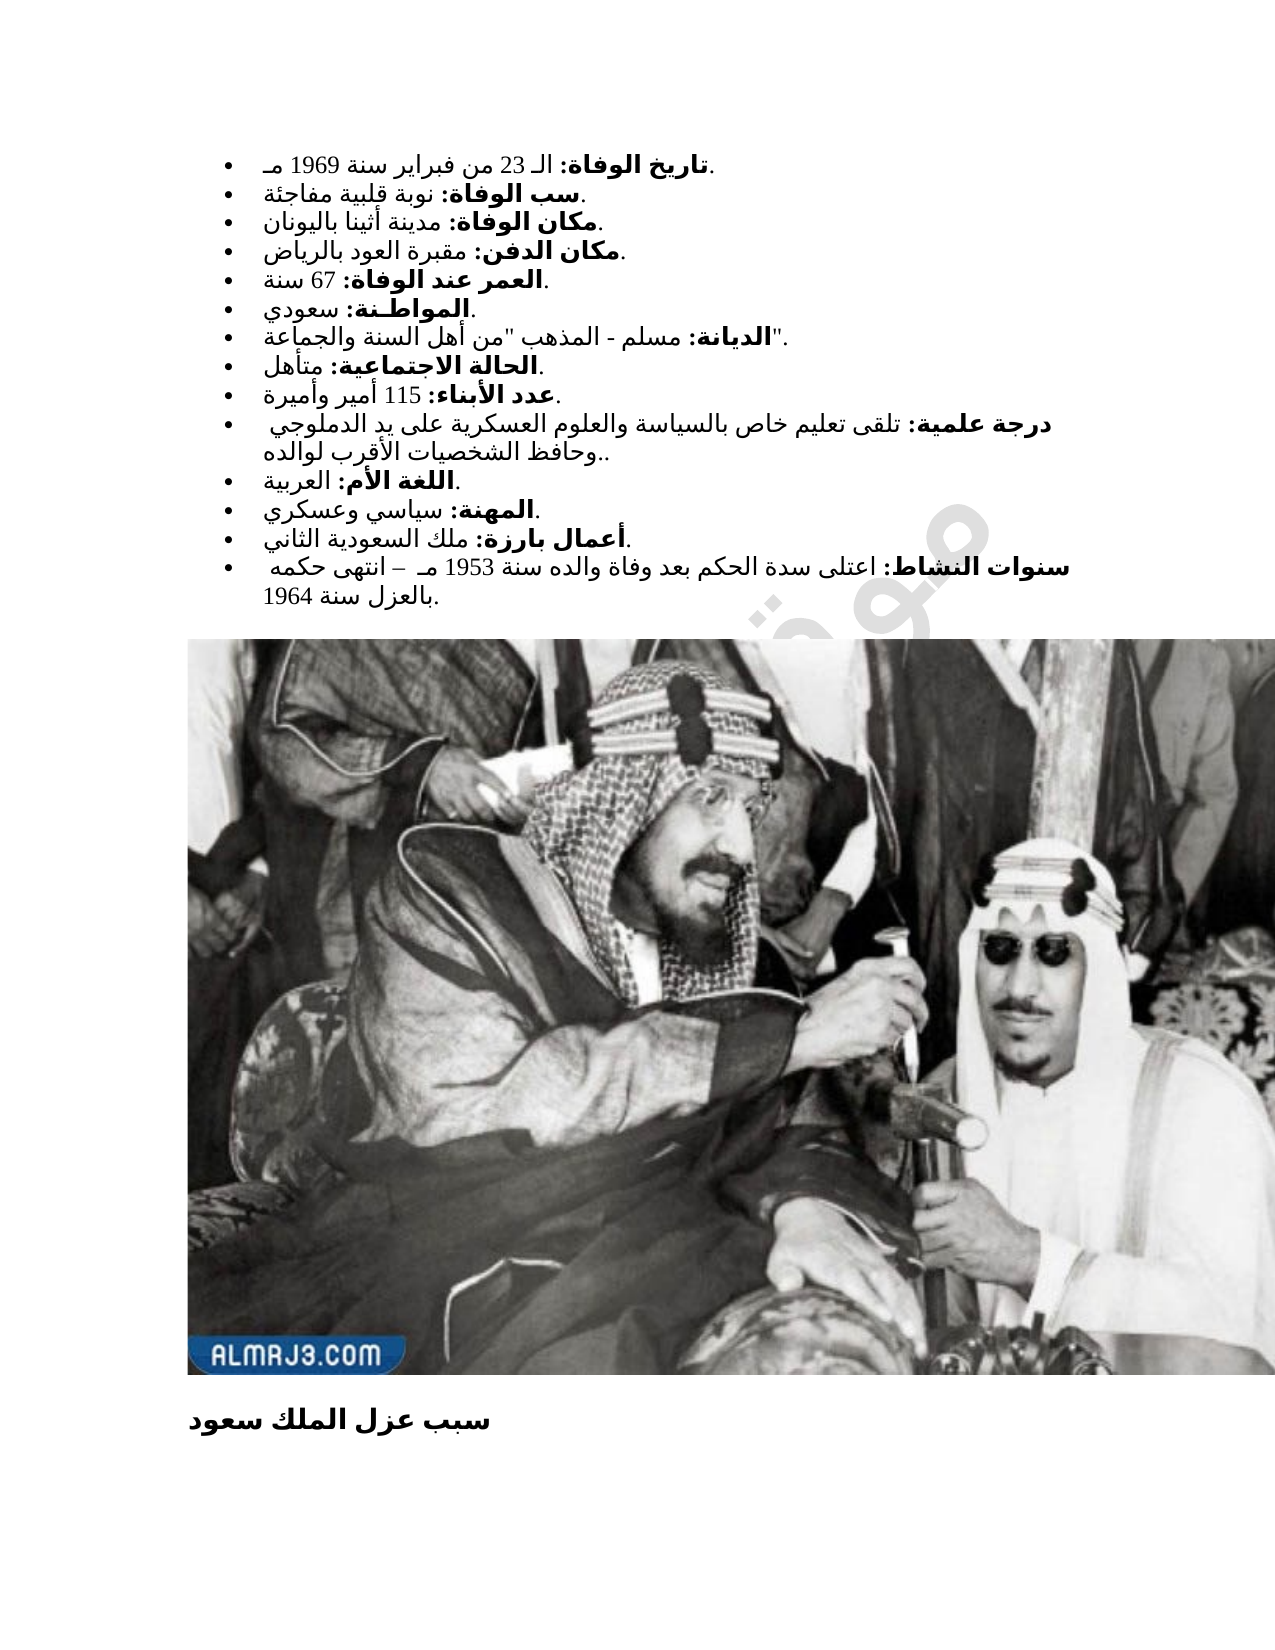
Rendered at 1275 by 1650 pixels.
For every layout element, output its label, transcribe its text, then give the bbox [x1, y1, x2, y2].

picture [187, 639, 1275, 1375]
list العمر عند الوفاة: 67 سنة. [225, 265, 1087, 294]
list أعمال بارزة: ملك السعودية الثاني. [225, 524, 1087, 552]
list درجة علمية: تلقى تعليم خاص بالسياسة والعلوم العسكرية على يد الدملوجي وحافظ الشخصيات الأقرب لوالده.. [225, 409, 1087, 466]
text سبب عزل الملك سعود [187, 1403, 1087, 1436]
list المهنة: سياسي وعسكري. [225, 495, 1087, 524]
list تاريخ الوفاة: الـ 23 من فبراير سنة 1969 مـ. [225, 150, 1087, 179]
list مكان الوفاة: مدينة أثينا باليونان. [225, 207, 1087, 236]
list سنوات النشاط: اعتلى سدة الحكم بعد وفاة والده سنة 1953 مـ – انتهى حكمه بالعزل سنة 1964. [225, 552, 1087, 610]
list المواطـنة: سعودي. [225, 294, 1087, 322]
list عدد الأبناء: 115 أمير وأميرة. [225, 380, 1087, 409]
list الحالة الاجتماعية: متأهل. [225, 351, 1087, 380]
list سب الوفاة: نوبة قلبية مفاجئة. [225, 179, 1087, 207]
list الديانة: مسلم - المذهب "من أهل السنة والجماعة". [225, 322, 1087, 351]
list اللغة الأم: العربية. [225, 466, 1087, 495]
list مكان الدفن: مقبرة العود بالرياض. [225, 236, 1087, 265]
